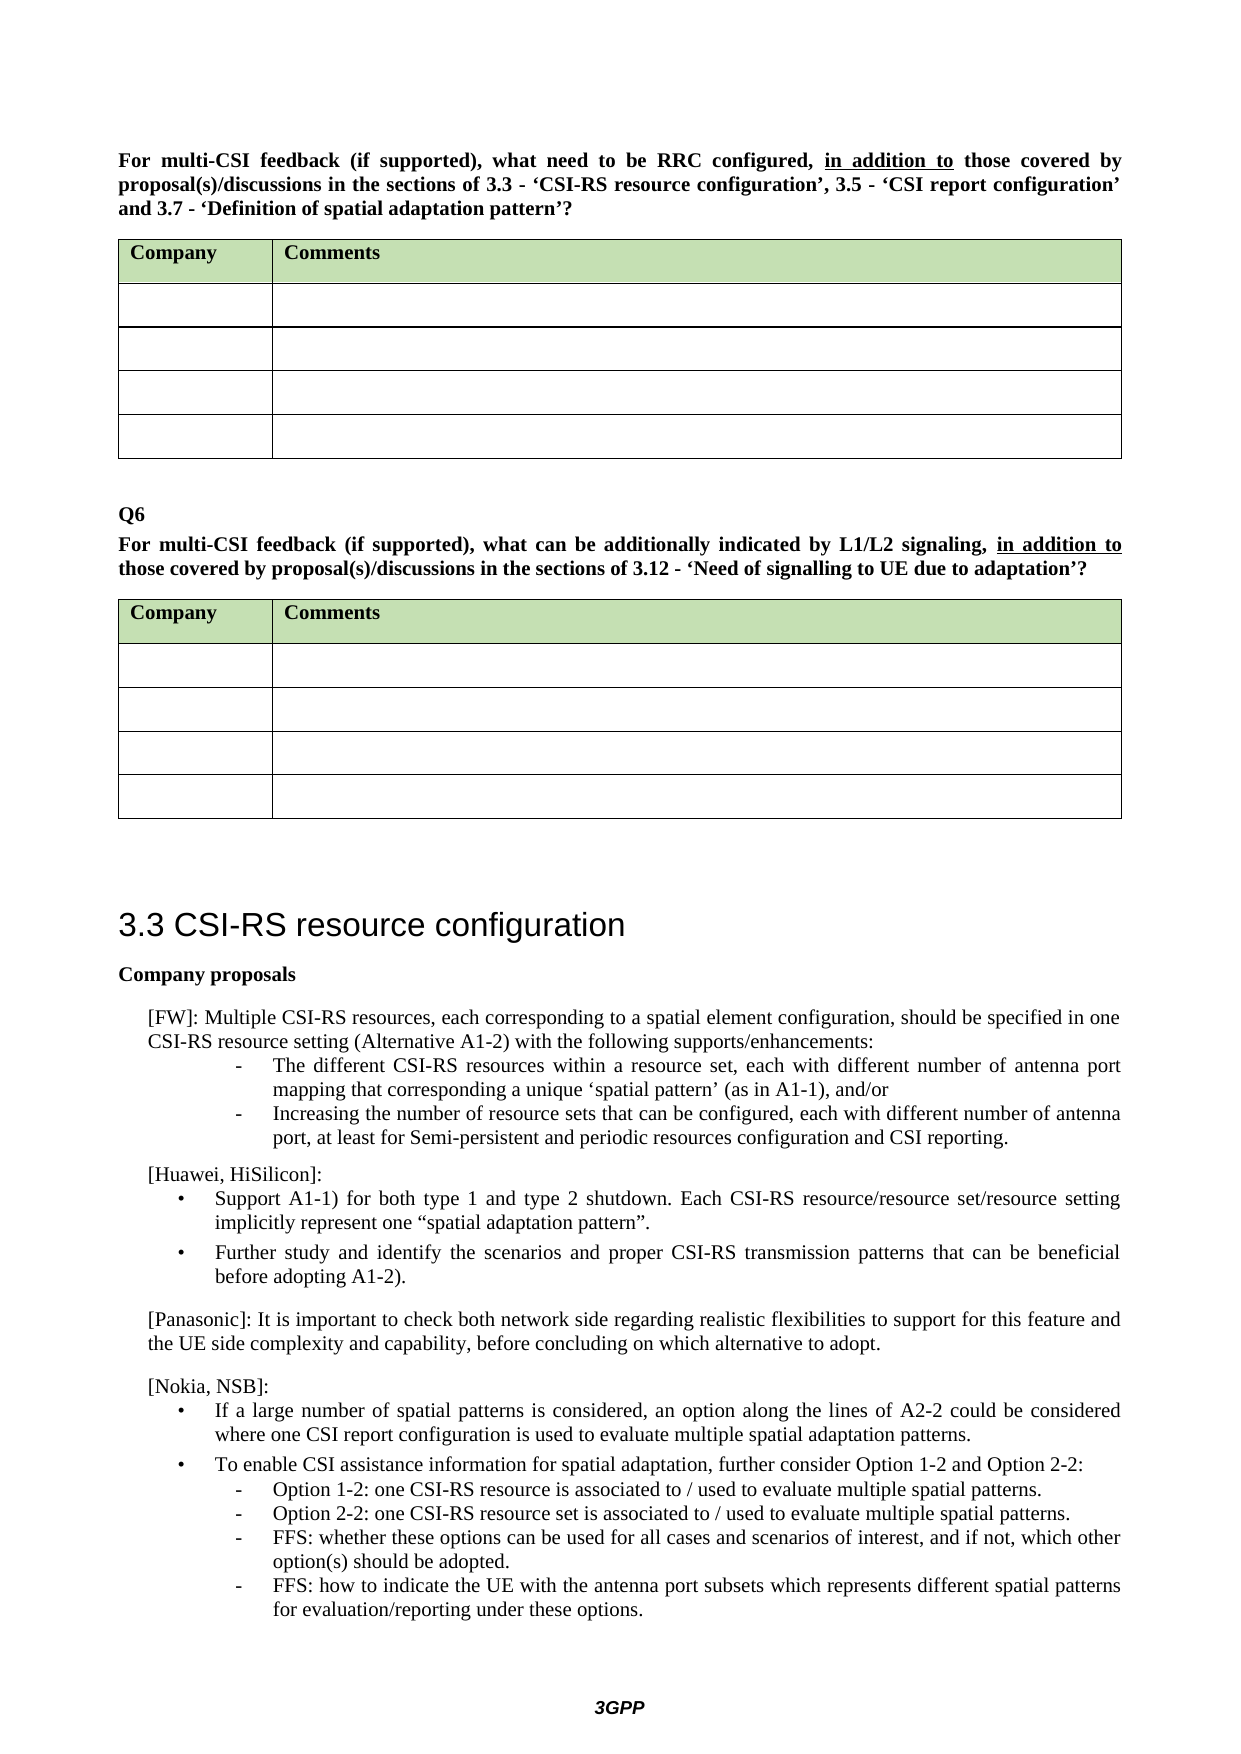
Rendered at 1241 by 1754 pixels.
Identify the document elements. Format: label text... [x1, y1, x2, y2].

table_header Company [119, 600, 272, 643]
table_cell [273, 415, 1121, 458]
text Q6 [118, 502, 1122, 526]
table_cell [273, 371, 1121, 414]
table_cell [119, 284, 272, 326]
text [Huawei, HiSilicon]: [148, 1162, 1122, 1186]
table_cell [119, 371, 272, 414]
list Increasing the number of resource sets that can be configured, each with different number of antenna port, at least for Semi-persistent and periodic resources configuration and CSI reporting. [235, 1101, 1122, 1149]
table_cell [119, 644, 272, 687]
text For multi-CSI feedback (if supported), what can be additionally indicated by L1/L2 signaling, in addition to those covered by proposal(s)/discussions in the sections of 3.12 - ‘Need of signalling to UE due to adaptation’? [118, 532, 1122, 580]
list Further study and identify the scenarios and proper CSI-RS transmission patterns that can be beneficial before adopting A1-2). [177, 1240, 1122, 1288]
table_cell [119, 775, 272, 818]
list Option 1-2: one CSI-RS resource is associated to / used to evaluate multiple spatial patterns. [235, 1476, 1122, 1501]
text [Panasonic]: It is important to check both network side regarding realistic flexibilities to support for this feature and the UE side complexity and capability, before concluding on which alternative to adopt. [148, 1307, 1122, 1355]
list Support A1-1) for both type 1 and type 2 shutdown. Each CSI-RS resource/resource set/resource setting implicitly represent one “spatial adaptation pattern”. [177, 1186, 1122, 1234]
list The different CSI-RS resources within a resource set, each with different number of antenna port mapping that corresponding a unique ‘spatial pattern’ (as in A1-1), and/or [235, 1053, 1122, 1101]
list If a large number of spatial patterns is considered, an option along the lines of A2-2 could be considered where one CSI report configuration is used to evaluate multiple spatial adaptation patterns. [177, 1398, 1122, 1446]
list FFS: whether these options can be used for all cases and scenarios of interest, and if not, which other option(s) should be adopted. [235, 1524, 1122, 1573]
table_header Comments [273, 600, 1121, 643]
table_cell [273, 644, 1121, 687]
table_cell [273, 688, 1121, 731]
table_cell [273, 775, 1121, 818]
table_cell [119, 688, 272, 731]
text For multi-CSI feedback (if supported), what need to be RRC configured, in addition to those covered by proposal(s)/discussions in the sections of 3.3 - ‘CSI-RS resource configuration’, 3.5 - ‘CSI report configuration’ and 3.7 - ‘Definition of spatial adaptation pattern’? [118, 148, 1122, 220]
text Company proposals [118, 962, 1122, 986]
list Option 2-2: one CSI-RS resource set is associated to / used to evaluate multiple spatial patterns. [235, 1501, 1122, 1524]
table_header Comments [273, 240, 1121, 282]
list FFS: how to indicate the UE with the antenna port subsets which represents different spatial patterns for evaluation/reporting under these options. [235, 1573, 1122, 1621]
table_header Company [119, 240, 272, 282]
table_cell [119, 415, 272, 458]
text 3.3 CSI-RS resource configuration [118, 905, 1122, 943]
text [FW]: Multiple CSI-RS resources, each corresponding to a spatial element configuration, should be specified in one CSI-RS resource setting (Alternative A1-2) with the following supports/enhancements: [148, 1005, 1122, 1053]
table_cell [119, 732, 272, 774]
table_cell [119, 328, 272, 370]
table_cell [273, 328, 1121, 370]
list To enable CSI assistance information for spatial adaptation, further consider Option 1-2 and Option 2-2: [177, 1452, 1122, 1476]
text [Nokia, NSB]: [148, 1374, 1122, 1398]
table_cell [273, 732, 1121, 774]
table_cell [273, 284, 1121, 326]
